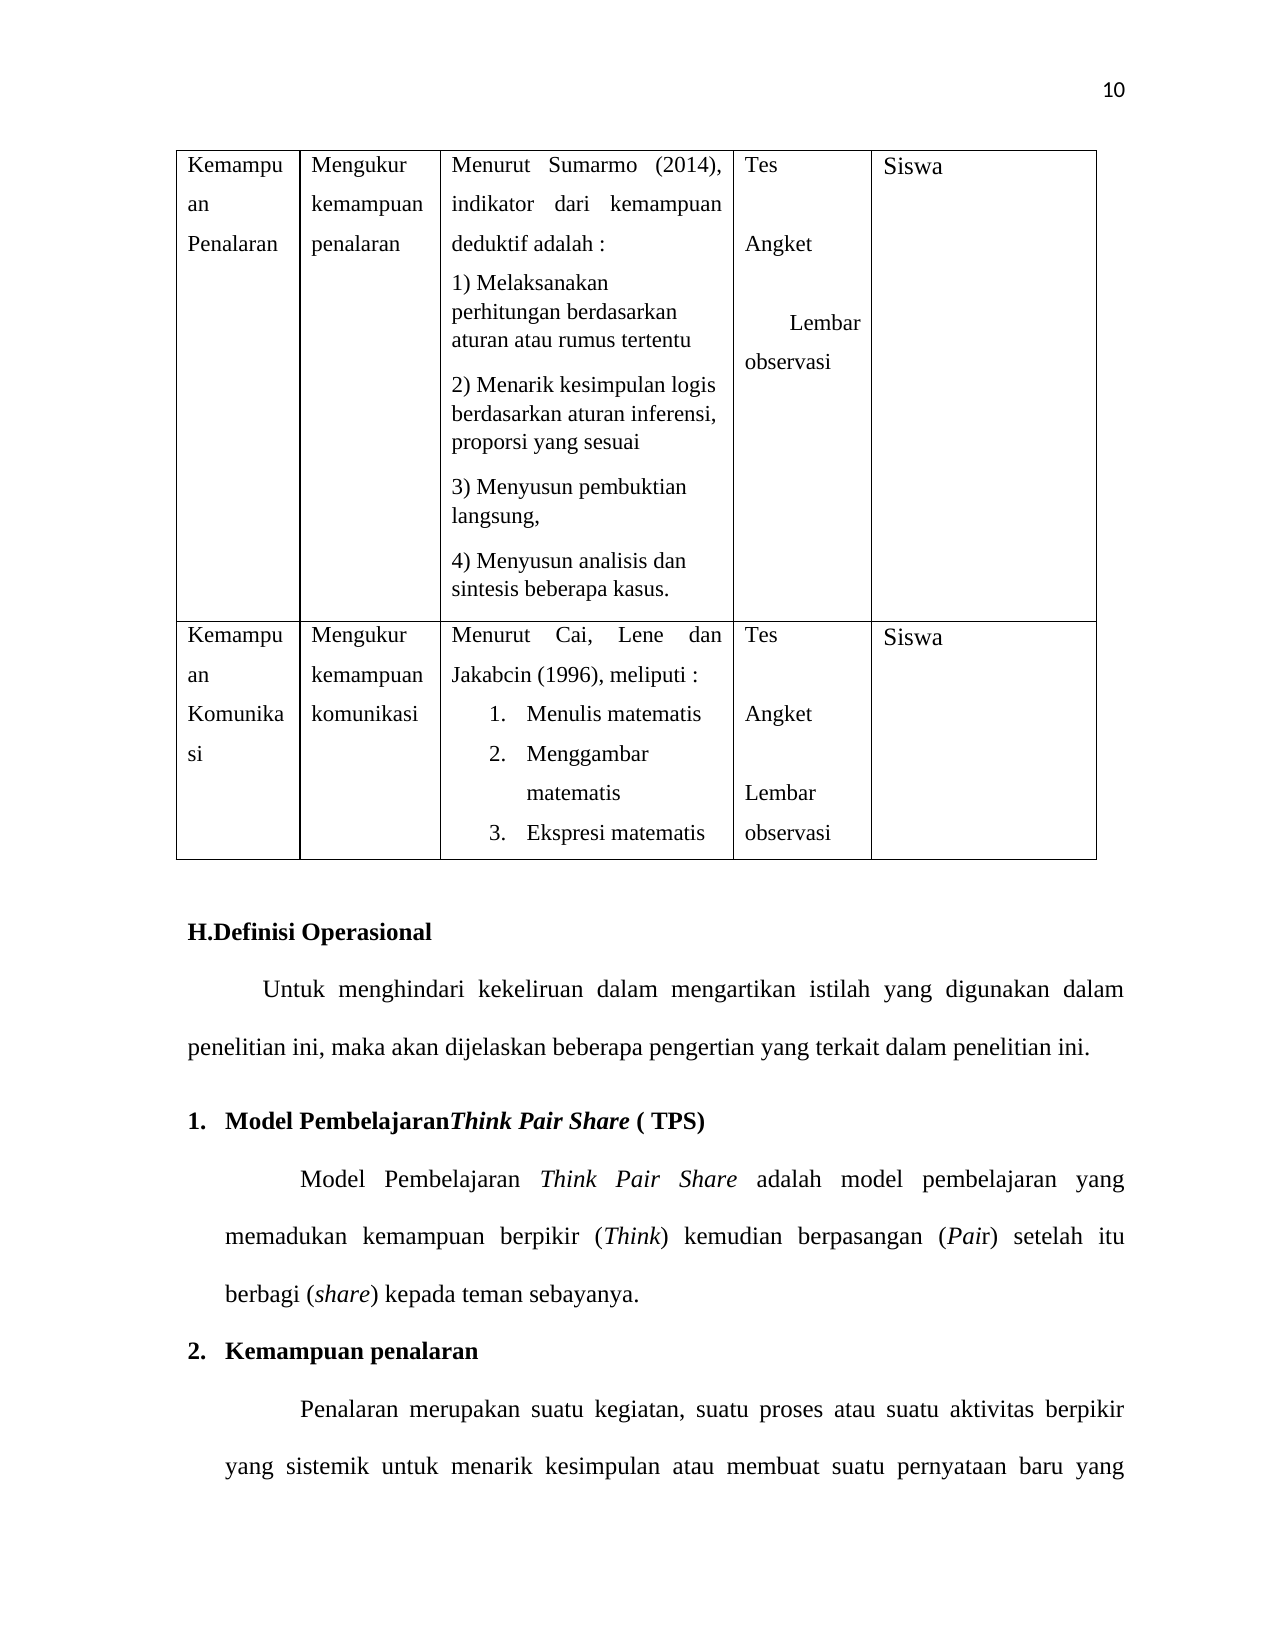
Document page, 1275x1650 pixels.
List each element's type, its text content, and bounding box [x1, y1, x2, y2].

list Model PembelajaranThink Pair Share ( TPS) [187, 1106, 1125, 1135]
table_cell Mengukur kemampuan komunikasi [301, 622, 440, 858]
table_cell Menurut Cai, Lene dan Jakabcin (1996), meliputi : Menulis matematis Menggambar matematis Ekspresi matematis [441, 622, 733, 858]
text H.Definisi Operasional [187, 917, 1125, 946]
table_cell Siswa [872, 622, 1096, 858]
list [225, 1394, 1125, 1480]
table_cell Menurut Sumarmo (2014), indikator dari kemampuan deduktif adalah : 1) Melaksanakan perhitungan berdasarkan aturan atau rumus tertentu 2) Menarik kesimpulan logis berdasarkan aturan inferensi, proporsi yang sesuai 3) Menyusun pembuktian langsung, 4) Menyusun analisis dan sintesis beberapa kasus. [441, 151, 733, 621]
table_cell Siswa [872, 151, 1096, 621]
table_cell Tes Angket Lembar observasi [734, 622, 871, 858]
list Kemampuan penalaran [187, 1336, 1125, 1365]
text Untuk menghindari kekeliruan dalam mengartikan istilah yang digunakan dalam penelitian ini, maka akan dijelaskan beberapa pengertian yang terkait dalam penelitian ini. [187, 974, 1125, 1061]
table_cell Kemampuan Penalaran [177, 151, 299, 621]
table_cell Mengukur kemampuan penalaran [301, 151, 440, 621]
table_cell Kemampuan Komunikasi [177, 622, 299, 858]
list Model Pembelajaran Think Pair Share adalah model pembelajaran yang memadukan kemampuan berpikir (Think) kemudian berpasangan (Pair) setelah itu berbagi (share) kepada teman sebayanya. [225, 1164, 1125, 1307]
table_cell Tes Angket Lembar observasi [734, 151, 871, 621]
